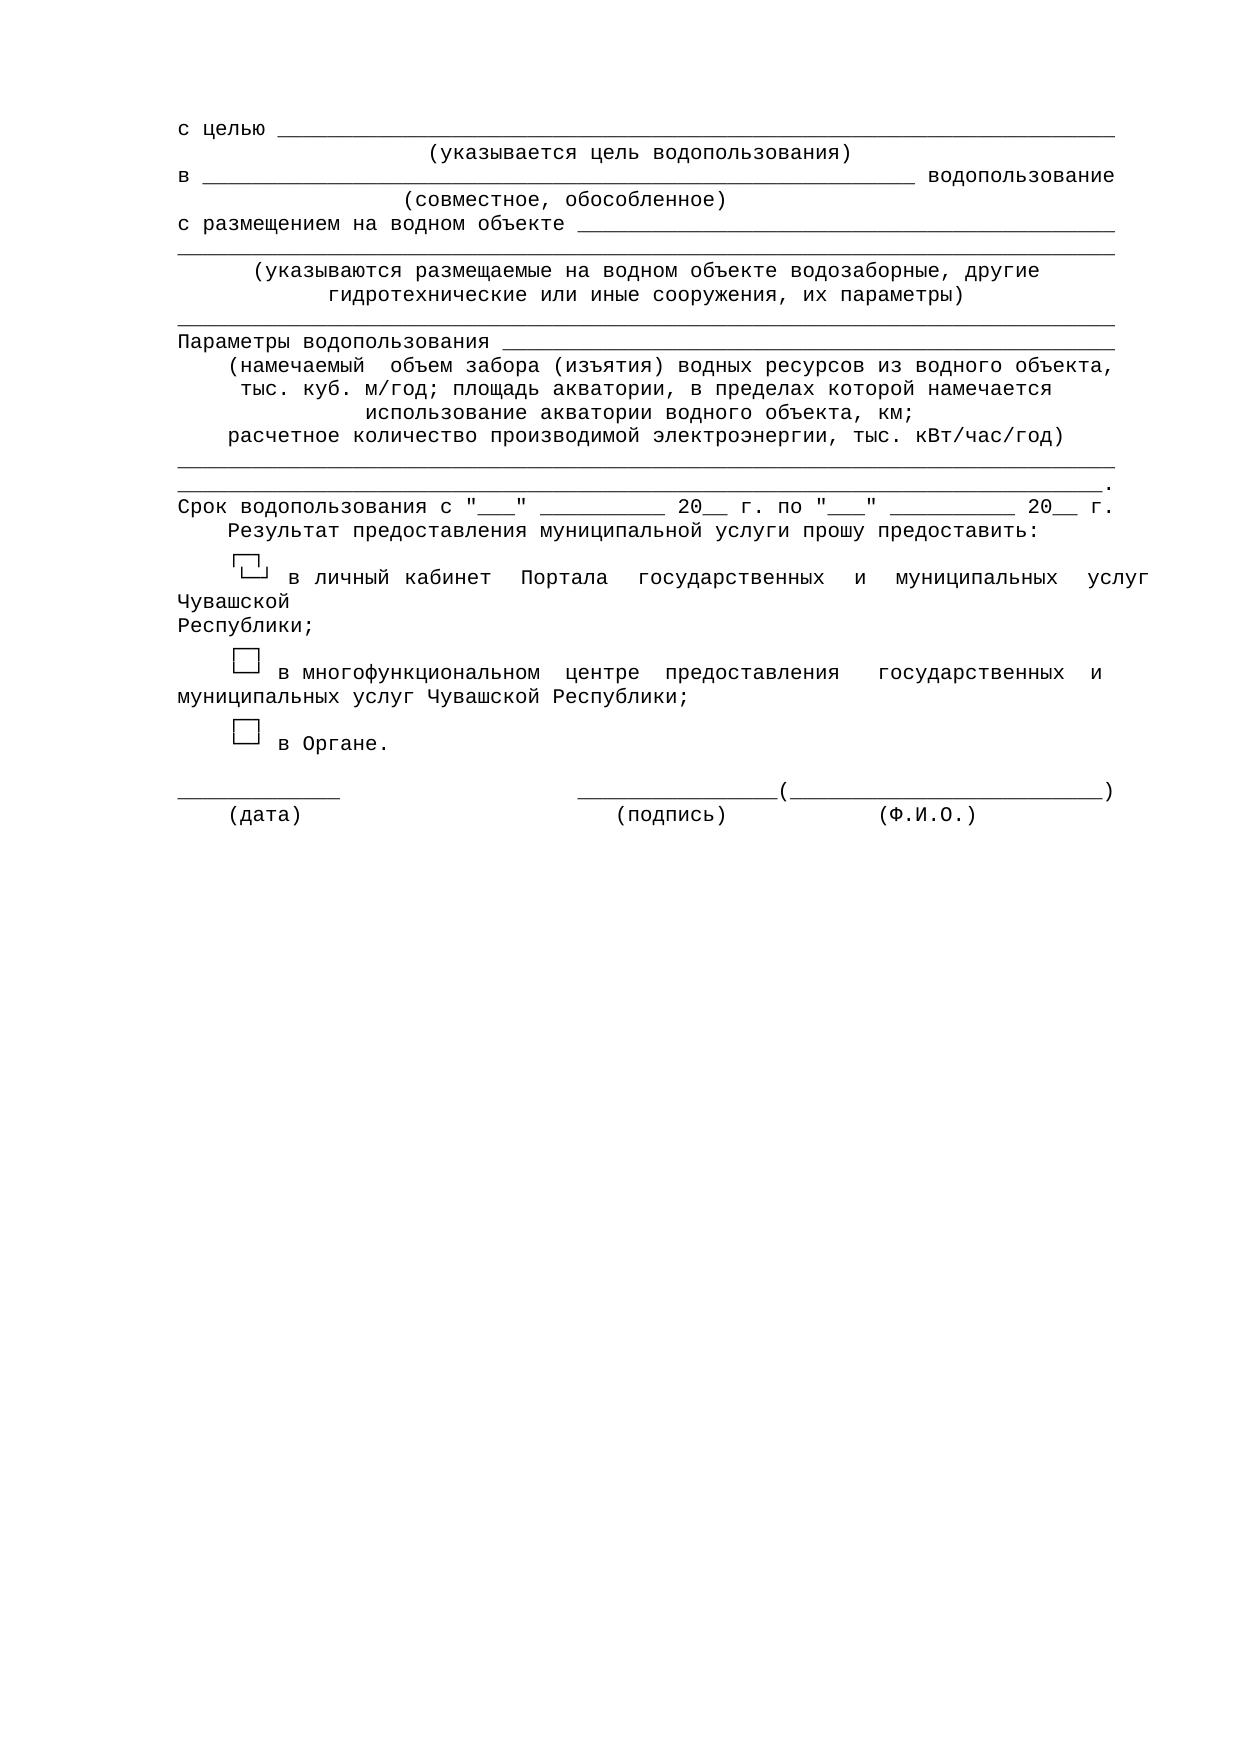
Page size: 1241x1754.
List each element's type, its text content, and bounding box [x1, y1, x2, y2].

text Срок водопользования с "___" __________ 20__ г. по "___" __________ 20__ г. [177, 496, 1152, 520]
text ┌─┐ [177, 544, 1152, 567]
text __________________________________________________________________________. [177, 473, 1152, 496]
text гидротехнические или иные сооружения, их параметры) [177, 284, 1152, 307]
text в _________________________________________________________ водопользование [177, 165, 1152, 189]
text Параметры водопользования _________________________________________________ [177, 331, 1152, 354]
text _____________ ________________(_________________________) [177, 780, 1152, 804]
text (дата) (подпись) (Ф.И.О.) [177, 804, 1152, 827]
text ___________________________________________________________________________ [177, 449, 1152, 473]
text использование акватории водного объекта, км; [177, 402, 1152, 426]
text тыс. куб. м/год; площадь акватории, в пределах которой намечается [177, 378, 1152, 402]
text ┌─┐ [177, 709, 1152, 733]
text расчетное количество производимой электроэнергии, тыс. кВт/час/год) [177, 426, 1152, 449]
text Результат предоставления муниципальной услуги прошу предоставить: [177, 520, 1152, 544]
text (намечаемый объем забора (изъятия) водных ресурсов из водного объекта, [177, 354, 1152, 378]
text ┌─┐ [177, 638, 1152, 662]
text ___________________________________________________________________________ [177, 236, 1152, 260]
text └─┘ в личный кабинет Портала государственных и муниципальных услуг Чувашской [177, 567, 1152, 615]
text └─┘ в многофункциональном центре предоставления государственных и [177, 662, 1152, 686]
text (совместное, обособленное) [177, 189, 1152, 213]
text с размещением на водном объекте ___________________________________________ [177, 213, 1152, 236]
text └─┘ в Органе. [177, 733, 1152, 757]
text муниципальных услуг Чувашской Республики; [177, 686, 1152, 709]
text с целью ___________________________________________________________________ [177, 118, 1152, 142]
text Республики; [177, 615, 1152, 638]
text (указывается цель водопользования) [177, 142, 1152, 165]
text (указываются размещаемые на водном объекте водозаборные, другие [177, 260, 1152, 284]
text ___________________________________________________________________________ [177, 307, 1152, 331]
